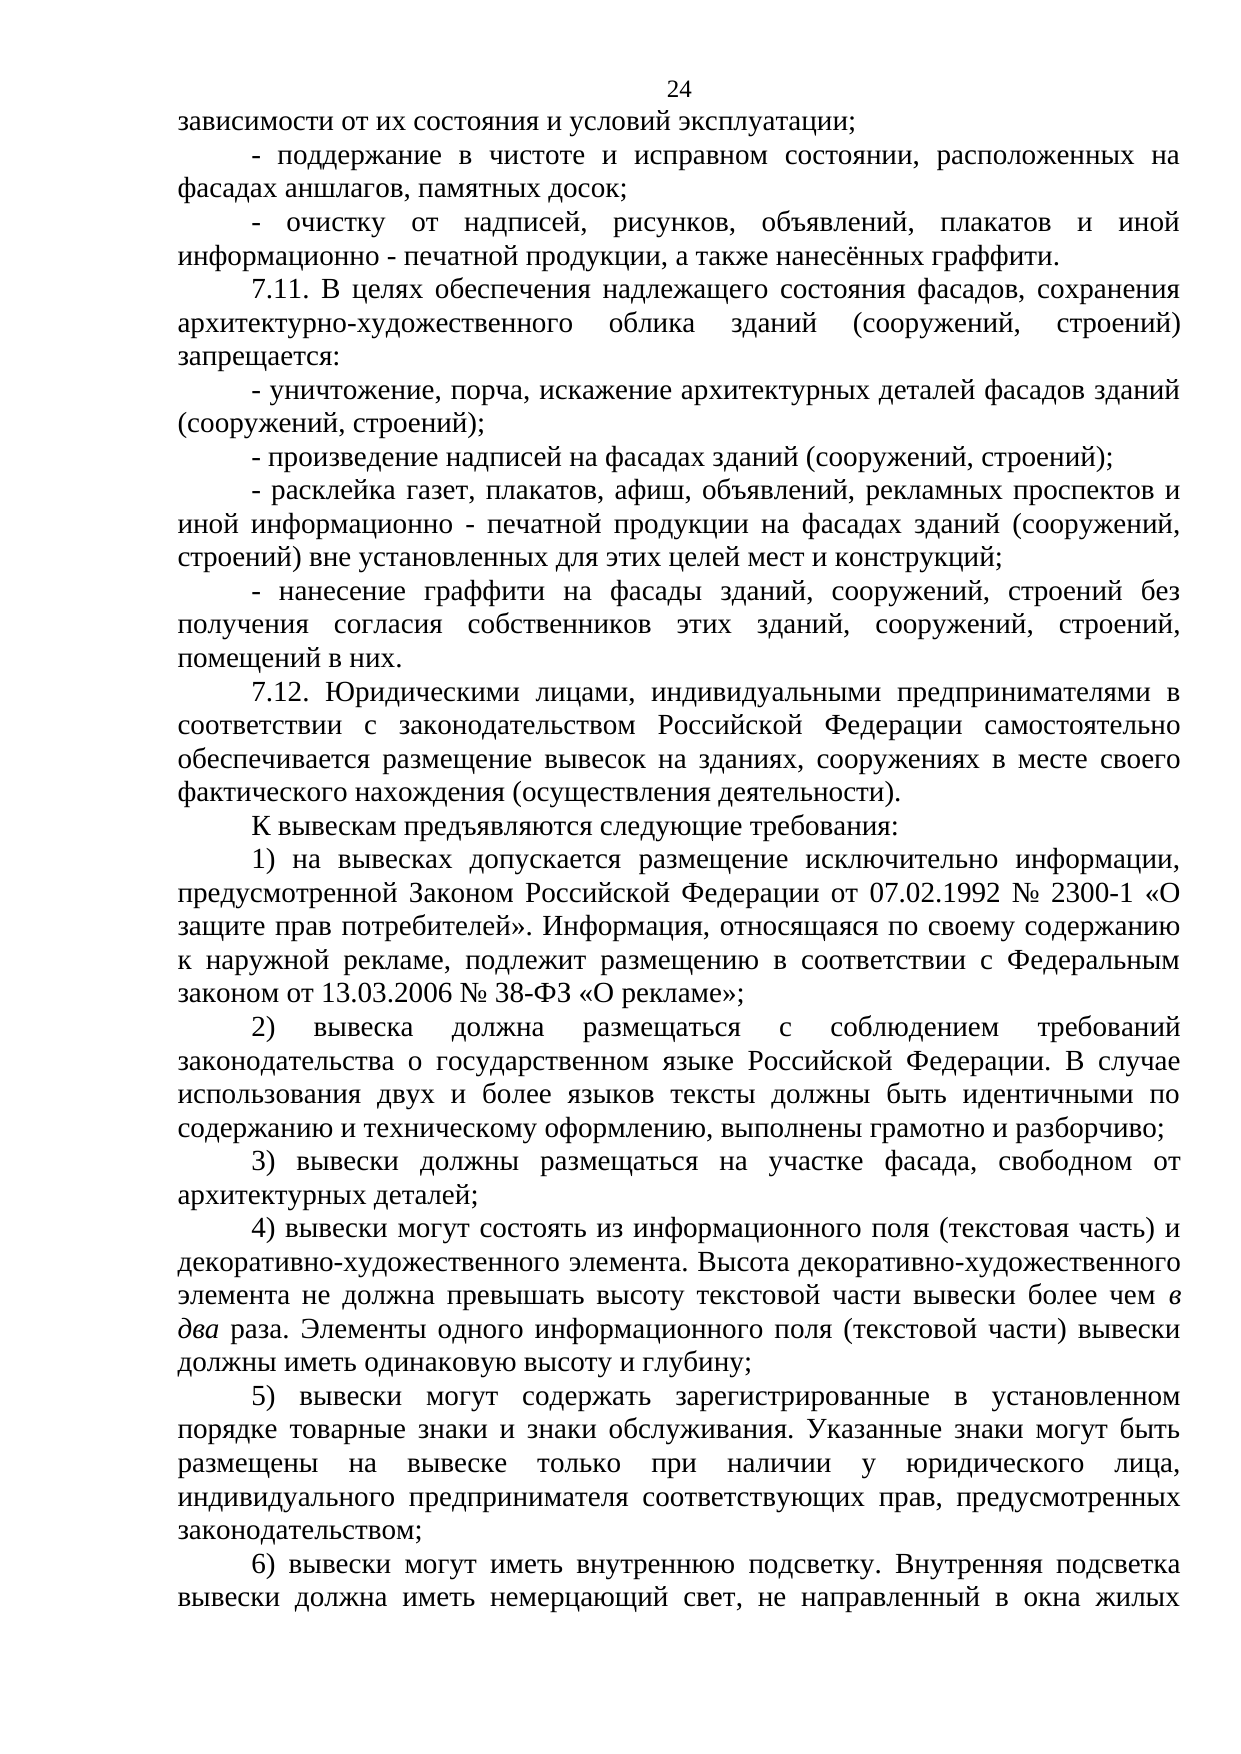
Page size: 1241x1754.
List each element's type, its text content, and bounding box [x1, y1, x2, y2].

text 5) вывески могут содержать зарегистрированные в установленном порядке товарные знаки и знаки обслуживания. Указанные знаки могут быть размещены на вывеске только при наличии у юридического лица, индивидуального предпринимателя соответствующих прав, предусмотренных законодательством; [177, 1378, 1181, 1546]
text - очистку от надписей, рисунков, объявлений, плакатов и иной информационно - печатной продукции, а также нанесённых граффити. [177, 204, 1181, 271]
text - произведение надписей на фасадах зданий (сооружений, строений); [177, 439, 1181, 472]
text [177, 103, 1181, 137]
text 4) вывески могут состоять из информационного поля (текстовая часть) и декоративно-художественного элемента. Высота декоративно-художественного элемента не должна превышать высоту текстовой части вывески более чем в два раза. Элементы одного информационного поля (текстовой части) вывески должны иметь одинаковую высоту и глубину; [177, 1210, 1181, 1378]
text 2) вывеска должна размещаться с соблюдением требований законодательства о государственном языке Российской Федерации. В случае использования двух и более языков тексты должны быть идентичными по содержанию и техническому оформлению, выполнены грамотно и разборчиво; [177, 1009, 1181, 1143]
text 3) вывески должны размещаться на участке фасада, свободном от архитектурных деталей; [177, 1143, 1181, 1210]
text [177, 1546, 1181, 1613]
text - поддержание в чистоте и исправном состоянии, расположенных на фасадах аншлагов, памятных досок; [177, 137, 1181, 204]
text 7.11. В целях обеспечения надлежащего состояния фасадов, сохранения архитектурно-художественного облика зданий (сооружений, строений) запрещается: [177, 271, 1181, 372]
text К вывескам предъявляются следующие требования: [177, 808, 1181, 841]
text 1) на вывесках допускается размещение исключительно информации, предусмотренной Законом Российской Федерации от 07.02.1992 № 2300-1 «О защите прав потребителей». Информация, относящаяся по своему содержанию к наружной рекламе, подлежит размещению в соответствии с Федеральным законом от 13.03.2006 № 38-ФЗ «О рекламе»; [177, 841, 1181, 1009]
text - расклейка газет, плакатов, афиш, объявлений, рекламных проспектов и иной информационно - печатной продукции на фасадах зданий (сооружений, строений) вне установленных для этих целей мест и конструкций; [177, 472, 1181, 573]
text - уничтожение, порча, искажение архитектурных деталей фасадов зданий (сооружений, строений); [177, 372, 1181, 439]
text - нанесение граффити на фасады зданий, сооружений, строений без получения согласия собственников этих зданий, сооружений, строений, помещений в них. [177, 573, 1181, 674]
text 7.12. Юридическими лицами, индивидуальными предпринимателями в соответствии с законодательством Российской Федерации самостоятельно обеспечивается размещение вывесок на зданиях, сооружениях в месте своего фактического нахождения (осуществления деятельности). [177, 674, 1181, 808]
